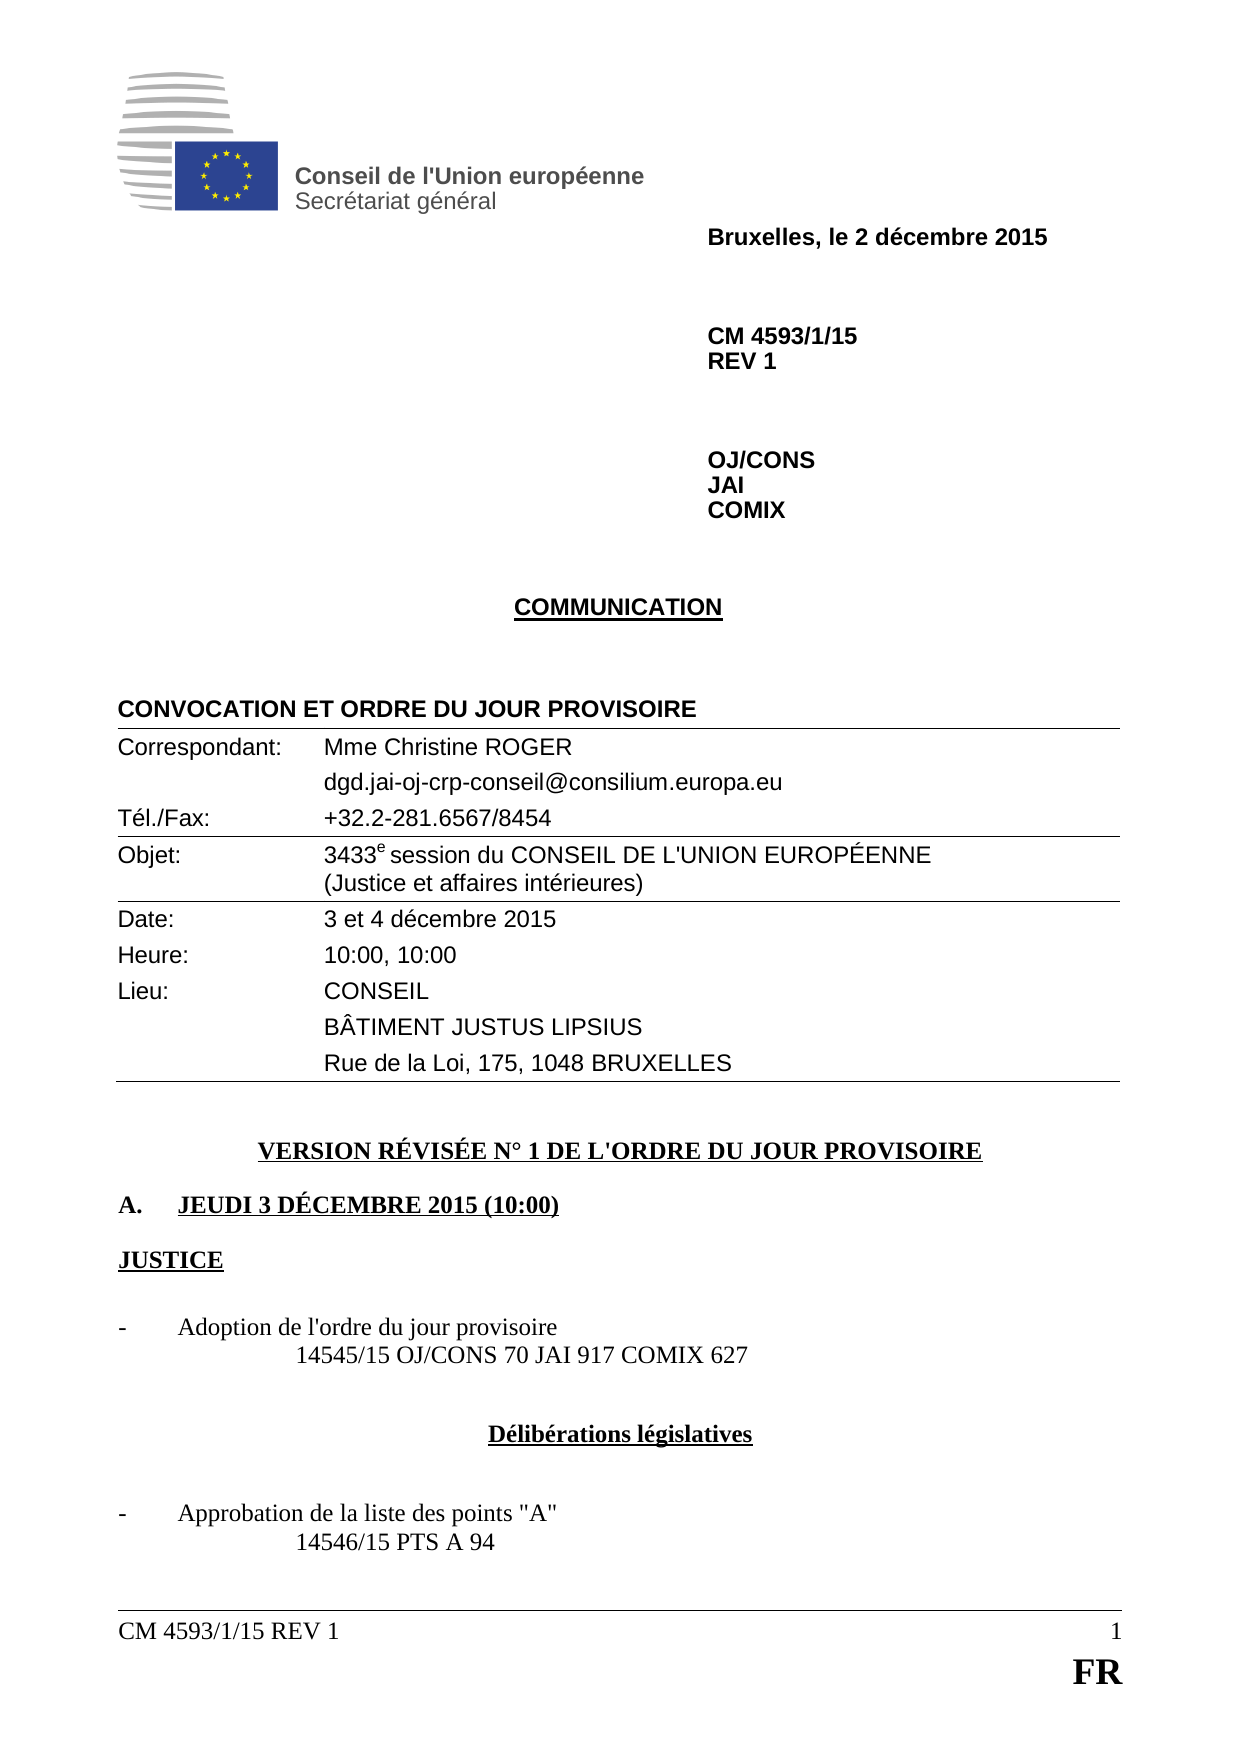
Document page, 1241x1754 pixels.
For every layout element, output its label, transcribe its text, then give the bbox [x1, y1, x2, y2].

text A. JEUDI 3 DÉCEMBRE 2015 (10:00) [118, 1190, 1122, 1218]
text - Adoption de l'ordre du jour provisoire [118, 1312, 1122, 1340]
subtitle VERSION RÉVISÉE N° 1 DE L'ORDRE DU JOUR PROVISOIRE [118, 1136, 1122, 1165]
title Délibérations législatives [118, 1419, 1122, 1448]
text JUSTICE [118, 1245, 1122, 1274]
text 14546/15 PTS A 94 [295, 1527, 1122, 1555]
text 14545/15 OJ/CONS 70 JAI 917 COMIX 627 [295, 1340, 1122, 1369]
text - Approbation de la liste des points "A" [118, 1498, 1122, 1527]
